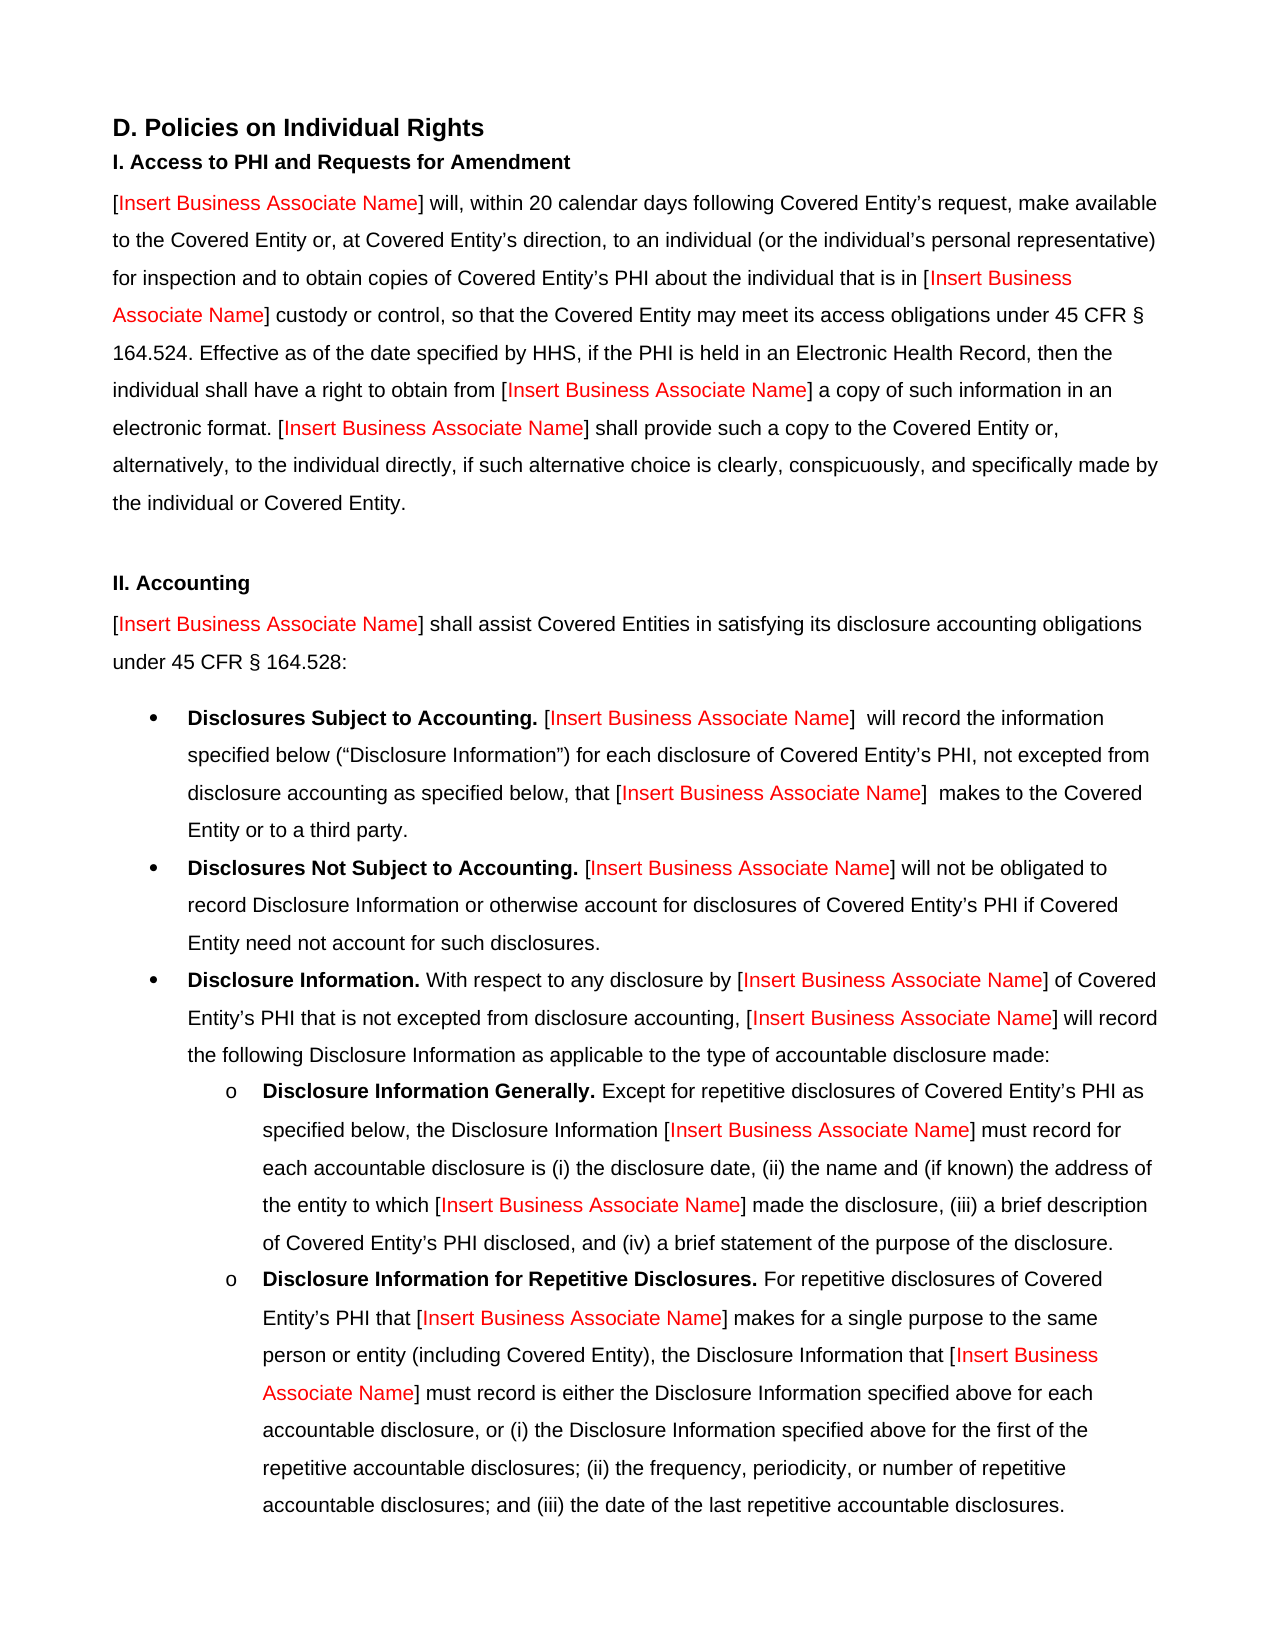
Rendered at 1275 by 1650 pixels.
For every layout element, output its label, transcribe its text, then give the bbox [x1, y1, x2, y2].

list Disclosure Information. With respect to any disclosure by [Insert Business Associate Name] of Covered Entity’s PHI that is not excepted from disclosure accounting, [Insert Business Associate Name] will record the following Disclosure Information as applicable to the type of accountable disclosure made: [150, 955, 1162, 1067]
text [Insert Business Associate Name] shall assist Covered Entities in satisfying its disclosure accounting obligations under 45 CFR § 164.528: [112, 598, 1162, 673]
list Disclosure Information Generally. Except for repetitive disclosures of Covered Entity’s PHI as specified below, the Disclosure Information [Insert Business Associate Name] must record for each accountable disclosure is (i) the disclosure date, (ii) the name and (if known) the address of the entity to which [Insert Business Associate Name] made the disclosure, (iii) a brief description of Covered Entity’s PHI disclosed, and (iv) a brief statement of the purpose of the disclosure. [225, 1067, 1162, 1255]
list Disclosures Not Subject to Accounting. [Insert Business Associate Name] will not be obligated to record Disclosure Information or otherwise account for disclosures of Covered Entity’s PHI if Covered Entity need not account for such disclosures. [150, 842, 1162, 955]
subtitle D. Policies on Individual Rights [112, 112, 1162, 141]
subtitle II. Accounting [112, 571, 1162, 595]
subtitle I. Access to PHI and Requests for Amendment [112, 150, 1162, 174]
text [Insert Business Associate Name] will, within 20 calendar days following Covered Entity’s request, make available to the Covered Entity or, at Covered Entity’s direction, to an individual (or the individual’s personal representative) for inspection and to obtain copies of Covered Entity’s PHI about the individual that is in [Insert Business Associate Name] custody or control, so that the Covered Entity may meet its access obligations under 45 CFR § 164.524. Effective as of the date specified by HHS, if the PHI is held in an Electronic Health Record, then the individual shall have a right to obtain from [Insert Business Associate Name] a copy of such information in an electronic format. [Insert Business Associate Name] shall provide such a copy to the Covered Entity or, alternatively, to the individual directly, if such alternative choice is clearly, conspicuously, and specifically made by the individual or Covered Entity. [112, 177, 1162, 515]
list Disclosures Subject to Accounting. [Insert Business Associate Name] will record the information specified below (“Disclosure Information”) for each disclosure of Covered Entity’s PHI, not excepted from disclosure accounting as specified below, that [Insert Business Associate Name] makes to the Covered Entity or to a third party. [150, 692, 1162, 842]
list Disclosure Information for Repetitive Disclosures. For repetitive disclosures of Covered Entity’s PHI that [Insert Business Associate Name] makes for a single purpose to the same person or entity (including Covered Entity), the Disclosure Information that [Insert Business Associate Name] must record is either the Disclosure Information specified above for each accountable disclosure, or (i) the Disclosure Information specified above for the first of the repetitive accountable disclosures; (ii) the frequency, periodicity, or number of repetitive accountable disclosures; and (iii) the date of the last repetitive accountable disclosures. [225, 1255, 1162, 1517]
